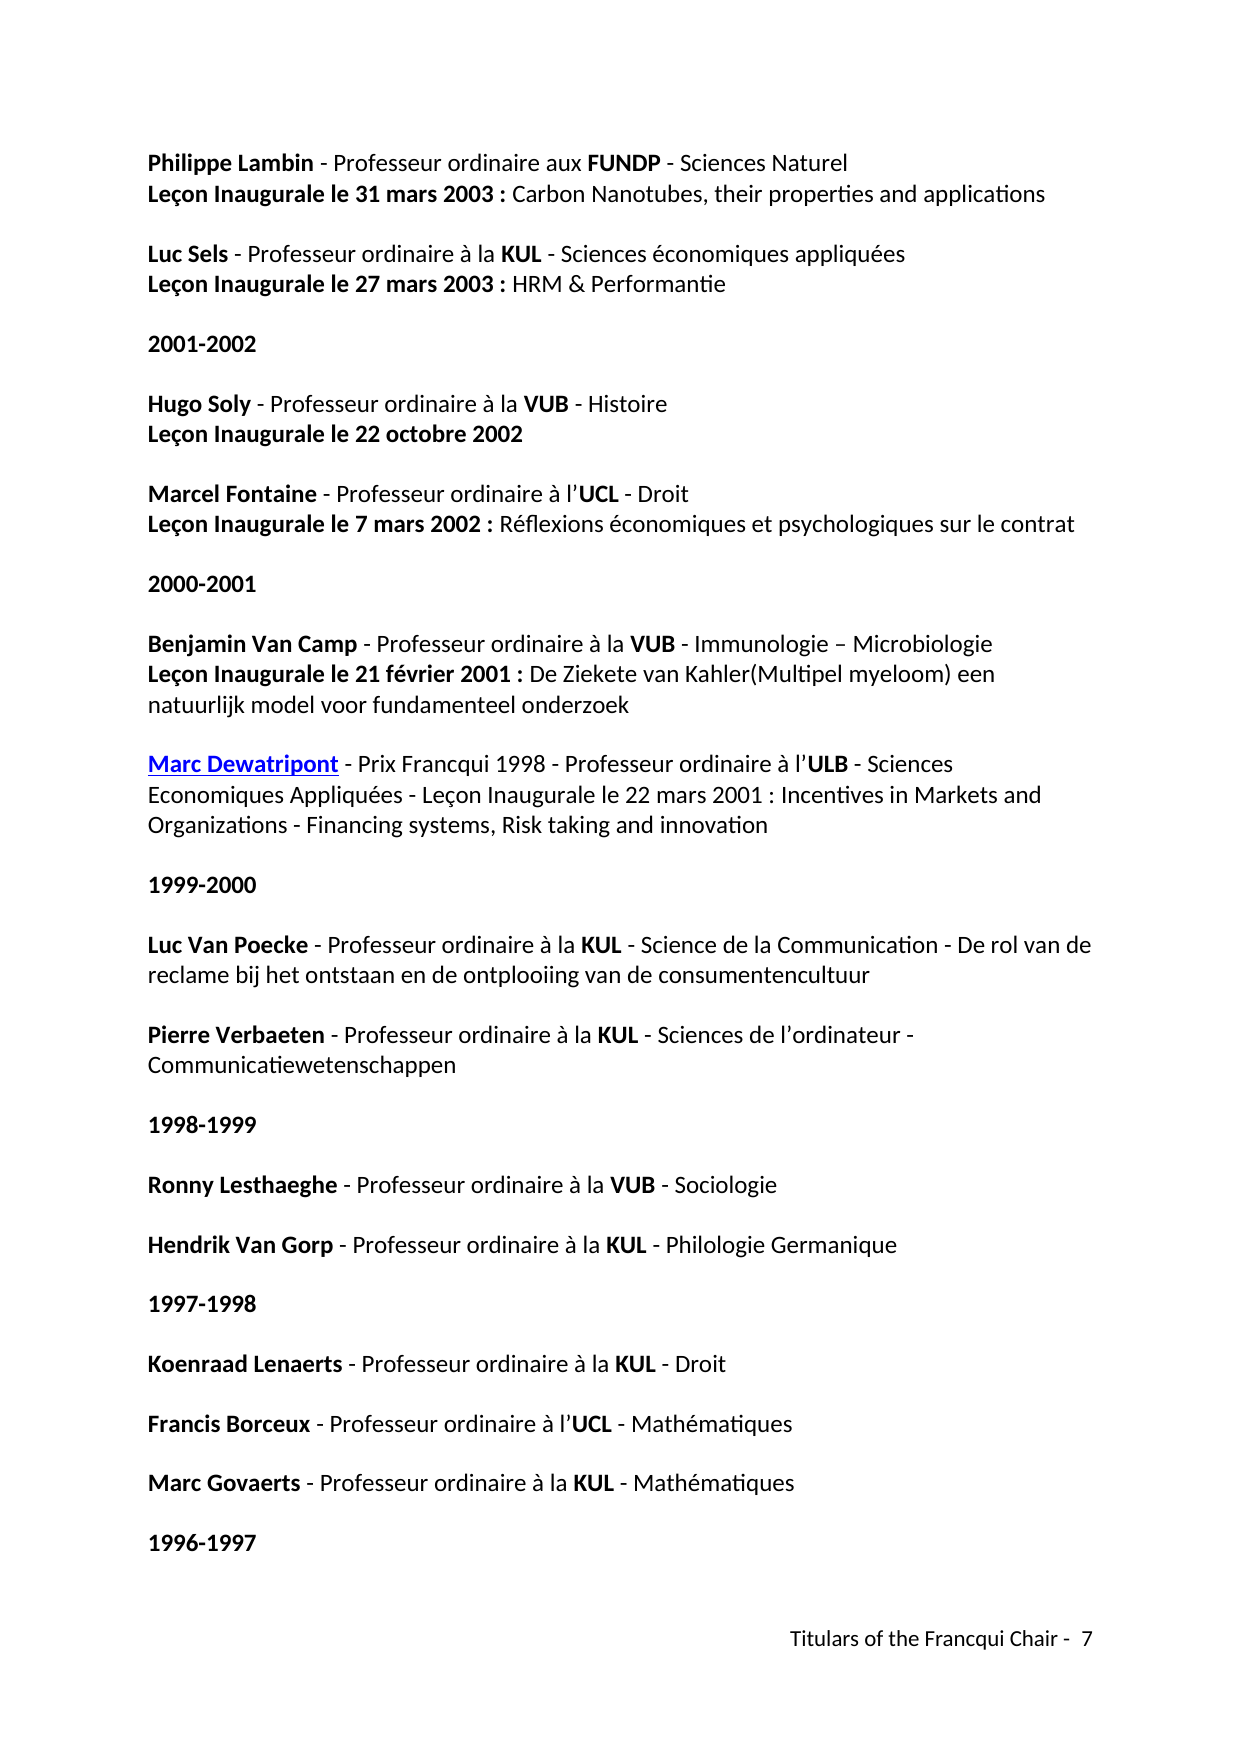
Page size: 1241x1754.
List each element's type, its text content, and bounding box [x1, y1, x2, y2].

text 2000-2001 [148, 568, 1093, 599]
text Ronny Lesthaeghe - Professeur ordinaire à la VUB - Sociologie [148, 1169, 1093, 1199]
text Hendrik Van Gorp - Professeur ordinaire à la KUL - Philologie Germanique [148, 1229, 1093, 1259]
text Philippe Lambin - Professeur ordinaire aux FUNDP - Sciences Naturel Leçon Inaugurale le 31 mars 2003 : Carbon Nanotubes, their properties and applications [148, 148, 1093, 209]
text Francis Borceux - Professeur ordinaire à l’UCL - Mathématiques [148, 1408, 1093, 1438]
text 1998-1999 [148, 1109, 1093, 1140]
text Pierre Verbaeten - Professeur ordinaire à la KUL - Sciences de l’ordinateur - Communicatiewetenschappen [148, 1019, 1093, 1080]
text Luc Sels - Professeur ordinaire à la KUL - Sciences économiques appliquées Leçon Inaugurale le 27 mars 2003 : HRM & Performantie [148, 238, 1093, 299]
text 2001-2002 [148, 328, 1093, 358]
text Luc Van Poecke - Professeur ordinaire à la KUL - Science de la Communication - De rol van de reclame bij het ontstaan en de ontplooiing van de consumentencultuur [148, 929, 1093, 990]
text Koenraad Lenaerts - Professeur ordinaire à la KUL - Droit [148, 1348, 1093, 1379]
text 1997-1998 [148, 1288, 1093, 1319]
text 1996-1997 [148, 1527, 1093, 1558]
text 1999-2000 [148, 869, 1093, 900]
text Marc Dewatripont - Prix Francqui 1998 - Professeur ordinaire à l’ULB - Sciences Economiques Appliquées - Leçon Inaugurale le 22 mars 2001 : Incentives in Markets and Organizations - Financing systems, Risk taking and innovation [148, 748, 1093, 840]
text Hugo Soly - Professeur ordinaire à la VUB - Histoire Leçon Inaugurale le 22 octobre 2002 [148, 388, 1093, 449]
text Marcel Fontaine - Professeur ordinaire à l’UCL - Droit Leçon Inaugurale le 7 mars 2002 : Réflexions économiques et psychologiques sur le contrat [148, 478, 1093, 539]
text Marc Govaerts - Professeur ordinaire à la KUL - Mathématiques [148, 1467, 1093, 1498]
text Benjamin Van Camp - Professeur ordinaire à la VUB - Immunologie – Microbiologie Leçon Inaugurale le 21 février 2001 : De Ziekete van Kahler(Multipel myeloom) een natuurlijk model voor fundamenteel onderzoek [148, 628, 1093, 719]
